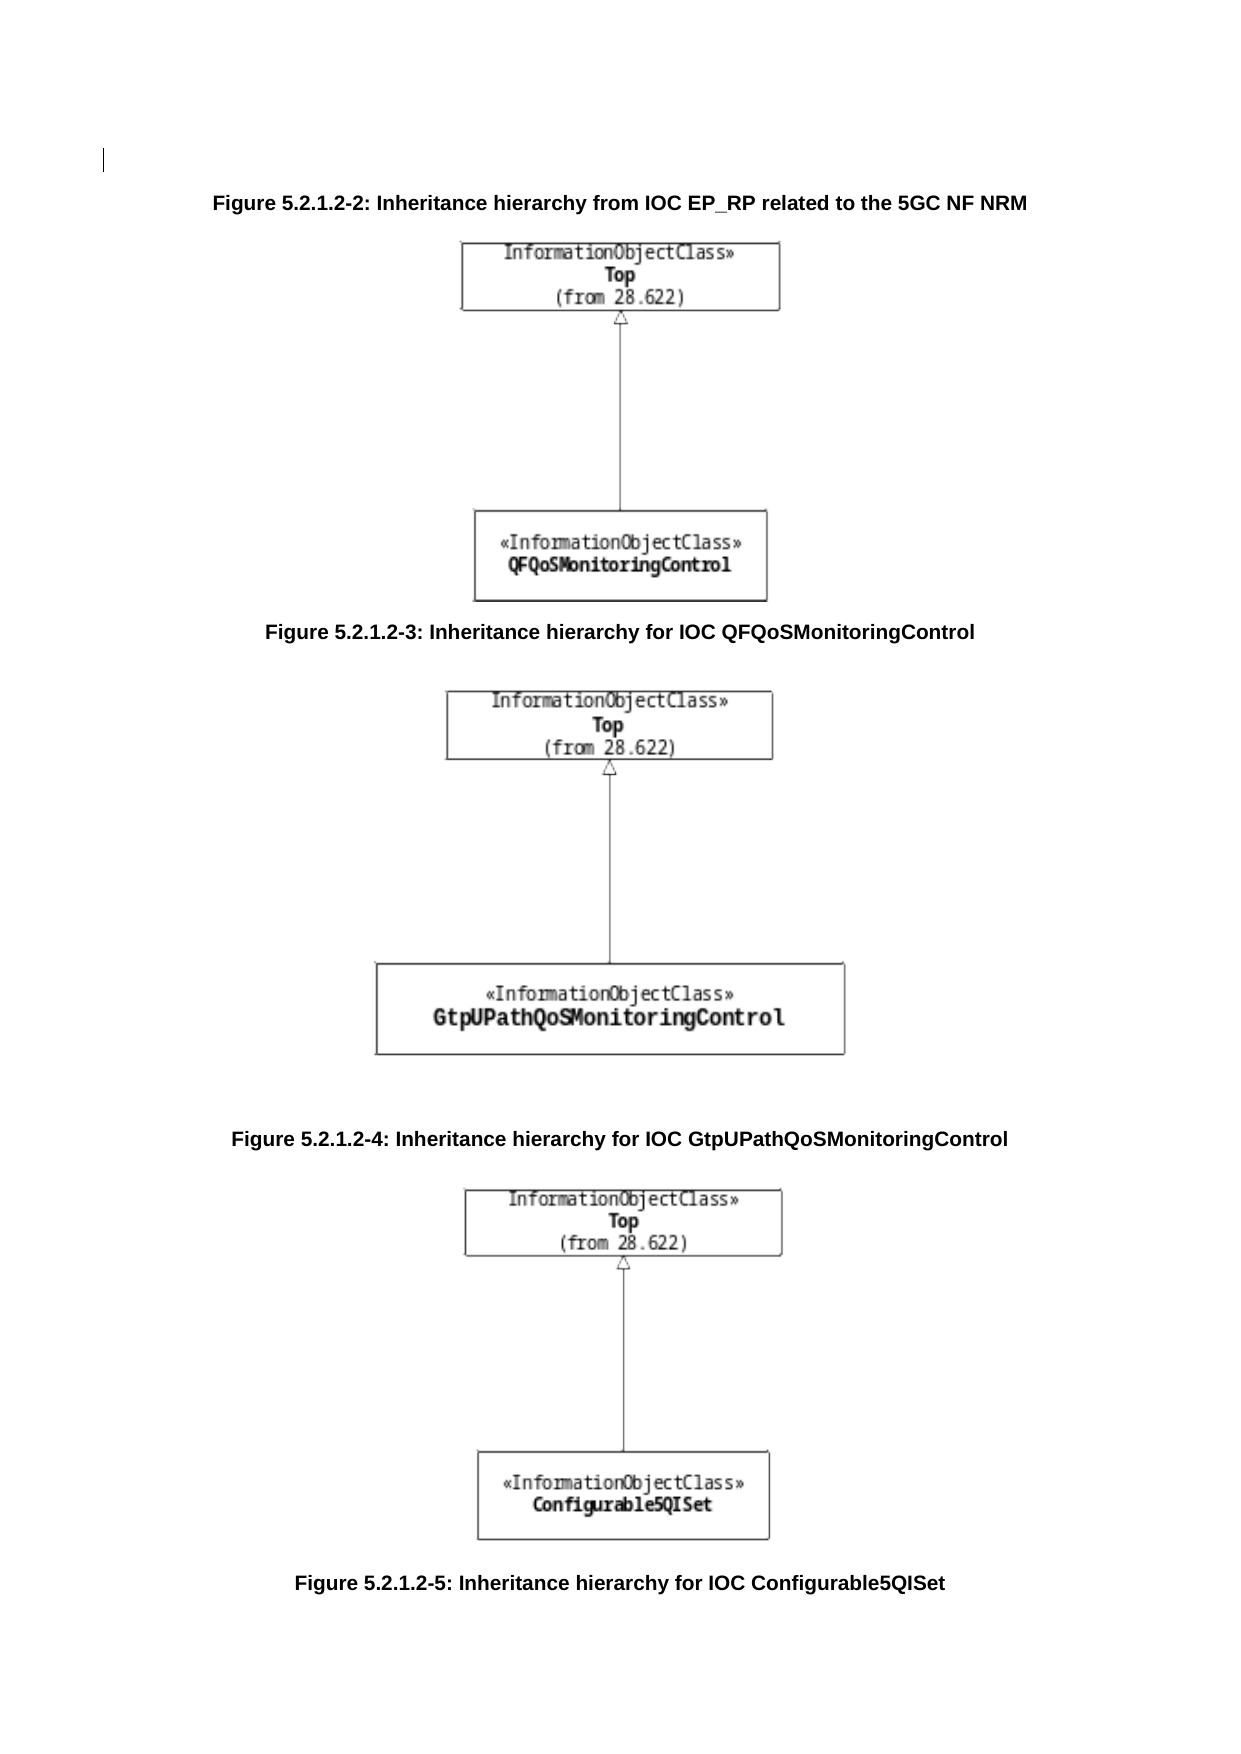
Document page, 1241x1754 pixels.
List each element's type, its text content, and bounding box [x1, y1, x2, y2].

text Figure 5.2.1.2-4: Inheritance hierarchy for IOC GtpUPathQoSMonitoringControl [118, 1127, 1122, 1151]
text Figure 5.2.1.2-2: Inheritance hierarchy from IOC EP_RP related to the 5GC NF NRM [118, 190, 1122, 214]
text Figure 5.2.1.2-5: Inheritance hierarchy for IOC Configurable5QISet [118, 1571, 1122, 1594]
text Figure 5.2.1.2-3: Inheritance hierarchy for IOC QFQoSMonitoringControl [118, 620, 1122, 644]
